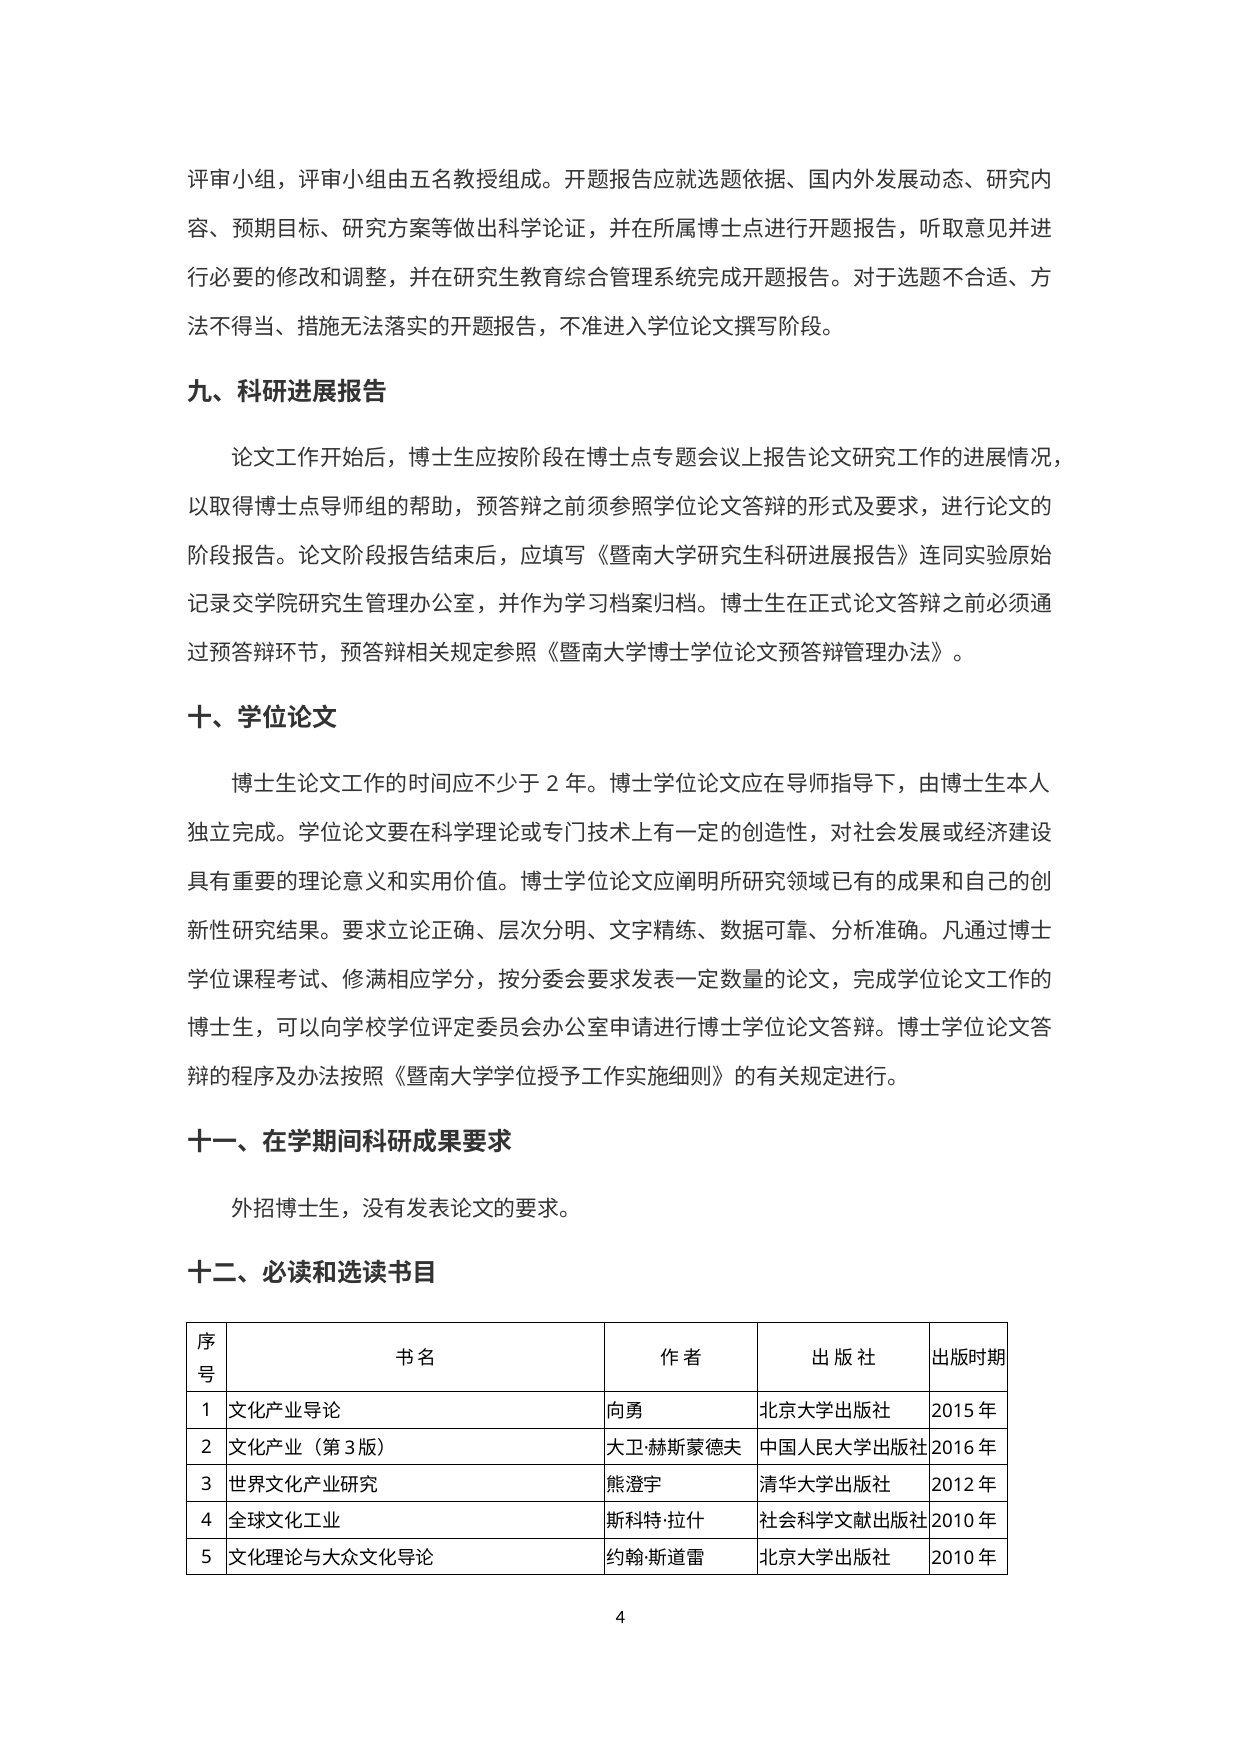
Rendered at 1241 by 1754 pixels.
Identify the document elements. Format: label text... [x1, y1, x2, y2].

table_cell 熊澄宇 [605, 1465, 757, 1501]
table_cell 2010年 [930, 1502, 1007, 1537]
table_cell 约翰·斯道雷 [605, 1539, 757, 1574]
table_cell 4 [187, 1502, 226, 1537]
table_cell 大卫·赫斯蒙德夫 [605, 1429, 757, 1464]
table_cell 斯科特·拉什 [605, 1502, 757, 1537]
table_header 出版时期 [930, 1323, 1007, 1391]
table_cell 世界文化产业研究 [227, 1465, 604, 1501]
table_header 作 者 [605, 1323, 757, 1391]
table_cell 中国人民大学出版社 [758, 1429, 929, 1464]
table_cell 2012年 [930, 1465, 1007, 1501]
table_cell 1 [187, 1392, 226, 1427]
table_cell 2 [187, 1429, 226, 1464]
text 十二、必读和选读书目 [187, 1238, 1053, 1303]
text 九、科研进展报告 [187, 357, 1053, 422]
table_cell 北京大学出版社 [758, 1392, 929, 1427]
table_cell 社会科学文献出版社 [758, 1502, 929, 1537]
table_cell 2016年 [930, 1429, 1007, 1464]
table_cell 2015年 [930, 1392, 1007, 1427]
text 十、学位论文 [187, 683, 1053, 748]
text 论文工作开始后，博士生应按阶段在博士点专题会议上报告论文研究工作的进展情况，以取得博士点导师组的帮助，预答辩之前须参照学位论文答辩的形式及要求，进行论文的阶段报告。论文阶段报告结束后，应填写《暨南大学研究生科研进展报告》连同实验原始记录交学院研究生管理办公室，并作为学习档案归档。博士生在正式论文答辩之前必须通过预答辩环节，预答辩相关规定参照《暨南大学博士学位论文预答辩管理办法》。 [187, 440, 1053, 667]
table_cell 5 [187, 1539, 226, 1574]
table_cell 北京大学出版社 [758, 1539, 929, 1574]
table_cell 全球文化工业 [227, 1502, 604, 1537]
table_cell 文化理论与大众文化导论 [227, 1539, 604, 1574]
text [187, 162, 1053, 341]
table_cell 文化产业导论 [227, 1392, 604, 1427]
table_header 出 版 社 [758, 1323, 929, 1391]
table_cell 清华大学出版社 [758, 1465, 929, 1501]
table_cell 3 [187, 1465, 226, 1501]
table_cell 文化产业（第3版） [227, 1429, 604, 1464]
text 十一、在学期间科研成果要求 [187, 1107, 1053, 1172]
table_header 序号 [187, 1323, 226, 1391]
text 外招博士生，没有发表论文的要求。 [187, 1190, 1053, 1223]
text 博士生论文工作的时间应不少于2 年。博士学位论文应在导师指导下，由博士生本人独立完成。学位论文要在科学理论或专门技术上有一定的创造性，对社会发展或经济建设具有重要的理论意义和实用价值。博士学位论文应阐明所研究领域已有的成果和自己的创新性研究结果。要求立论正确、层次分明、文字精练、数据可靠、分析准确。凡通过博士学位课程考试、修满相应学分，按分委会要求发表一定数量的论文，完成学位论文工作的博士生，可以向学校学位评定委员会办公室申请进行博士学位论文答辩。博士学位论文答辩的程序及办法按照《暨南大学学位授予工作实施细则》的有关规定进行。 [187, 766, 1053, 1091]
table_cell 向勇 [605, 1392, 757, 1427]
table_header 书 名 [227, 1323, 604, 1391]
table_cell 2010年 [930, 1539, 1007, 1574]
